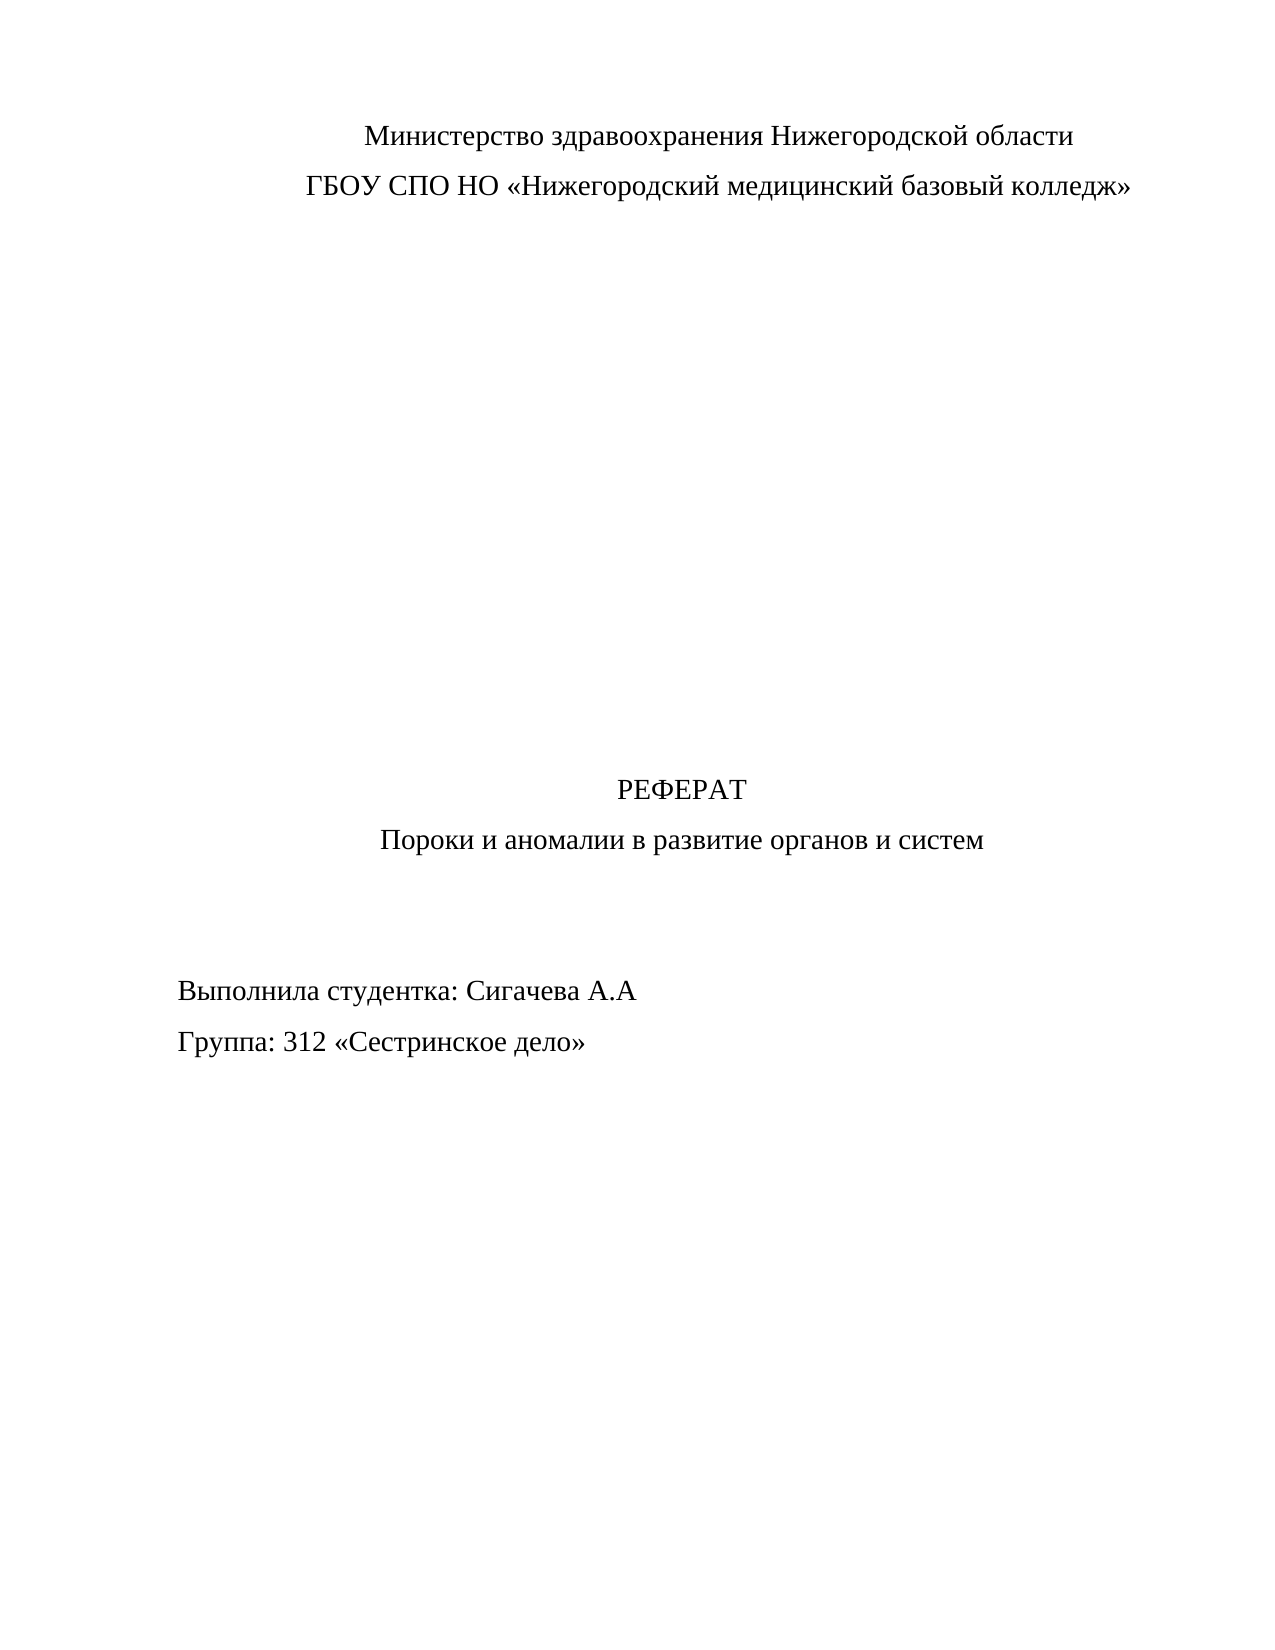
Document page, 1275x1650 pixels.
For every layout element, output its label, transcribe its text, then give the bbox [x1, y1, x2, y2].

text Пороки и аномалии в развитие органов и систем [177, 822, 1186, 856]
text РЕФЕРАТ [177, 772, 1186, 806]
text Министерство здравоохранения Нижегородской области [177, 118, 1186, 152]
text Выполнила студентка: Сигачева А.А [177, 973, 1186, 1007]
text Группа: 312 «Сестринское дело» [177, 1024, 1186, 1057]
text ГБОУ СПО НО «Нижегородский медицинский базовый колледж» [177, 168, 1186, 202]
